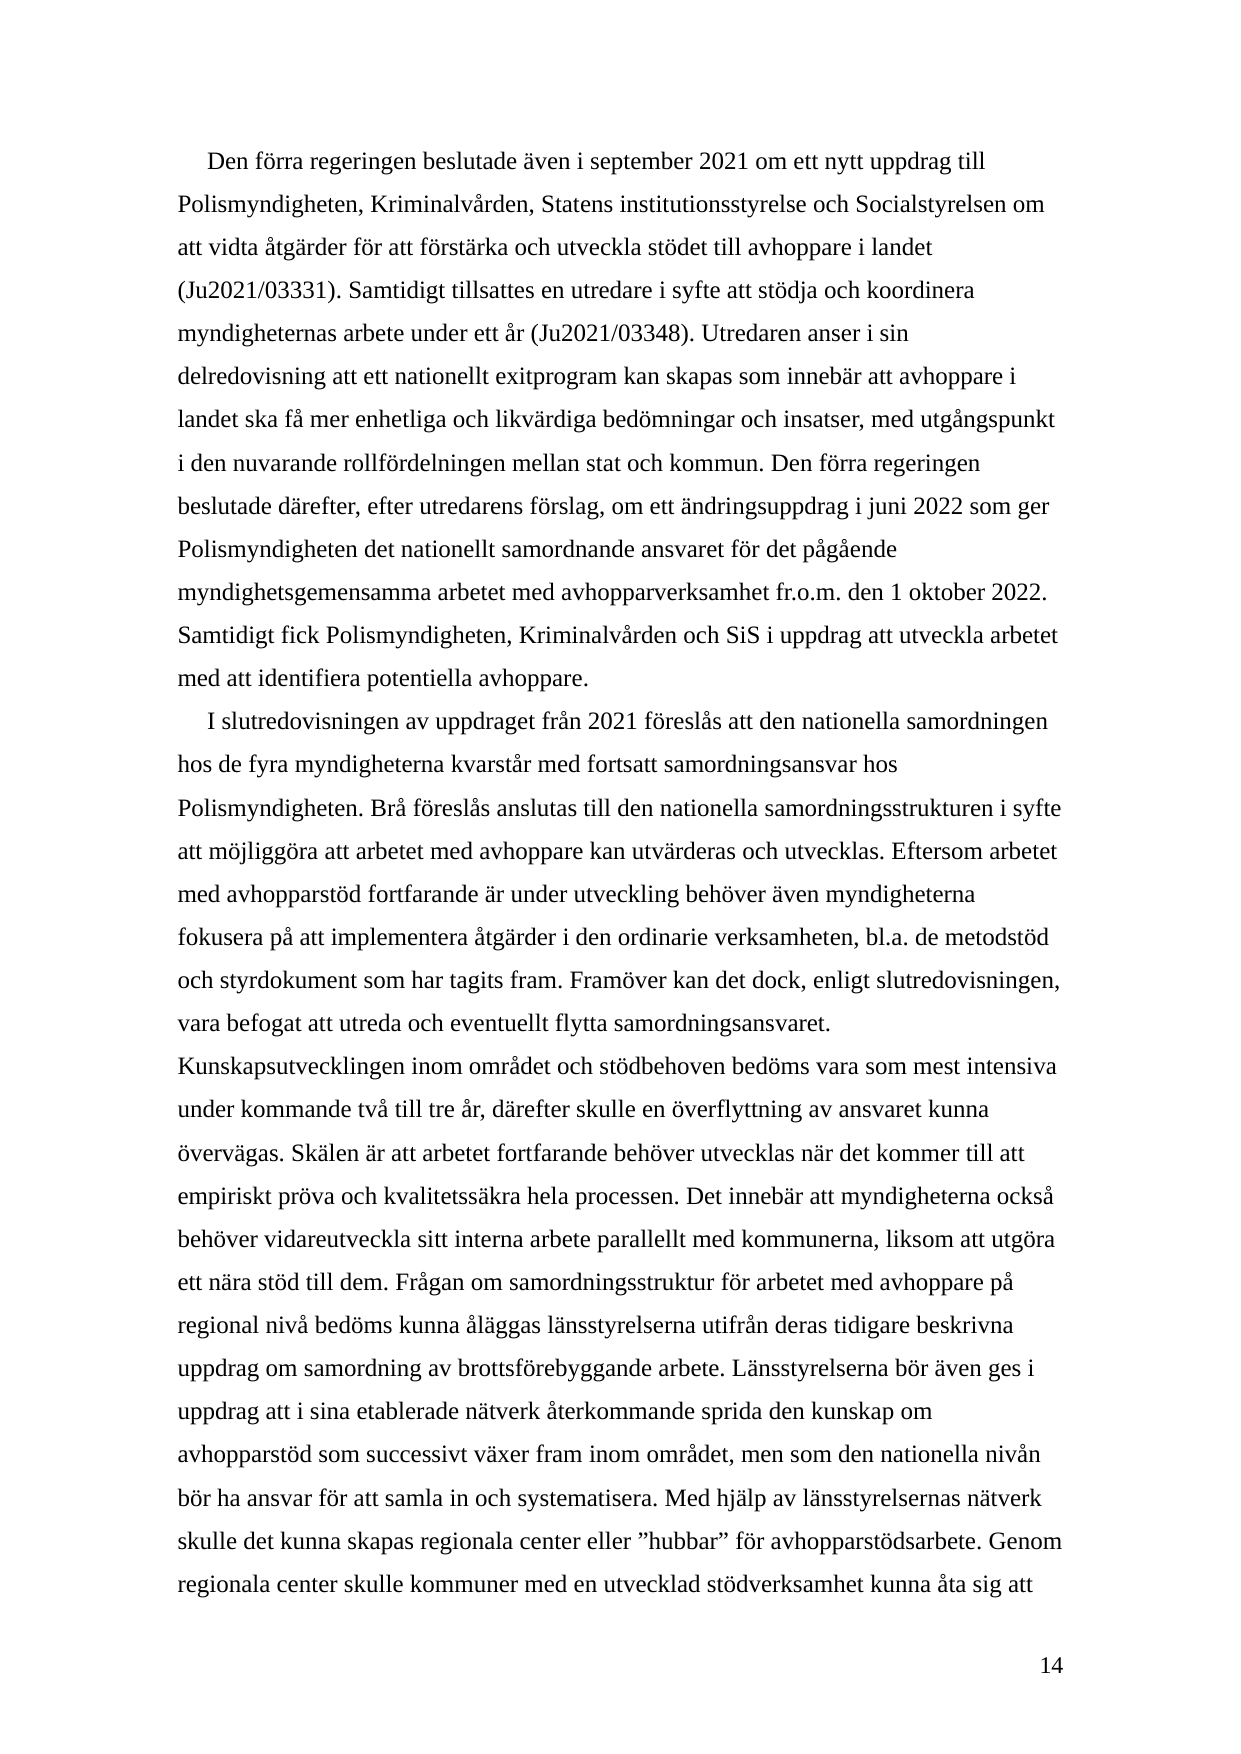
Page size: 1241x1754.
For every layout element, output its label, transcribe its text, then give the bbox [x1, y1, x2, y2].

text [177, 706, 1063, 1598]
text Den förra regeringen beslutade även i september 2021 om ett nytt uppdrag till Polismyndigheten, Kriminalvården, Statens institutionsstyrelse och Socialstyrelsen om att vidta åtgärder för att förstärka och utveckla stödet till avhoppare i landet (Ju2021/03331). Samtidigt tillsattes en utredare i syfte att stödja och koordinera myndigheternas arbete under ett år (Ju2021/03348). Utredaren anser i sin delredovisning att ett nationellt exitprogram kan skapas som innebär att avhoppare i landet ska få mer enhetliga och likvärdiga bedömningar och insatser, med utgångspunkt i den nuvarande rollfördelningen mellan stat och kommun. Den förra regeringen beslutade därefter, efter utredarens förslag, om ett ändringsuppdrag i juni 2022 som ger Polismyndigheten det nationellt samordnande ansvaret för det pågående myndighetsgemensamma arbetet med avhopparverksamhet fr.o.m. den 1 oktober 2022. Samtidigt fick Polismyndigheten, Kriminalvården och SiS i uppdrag att utveckla arbetet med att identifiera potentiella avhoppare. [177, 146, 1063, 692]
